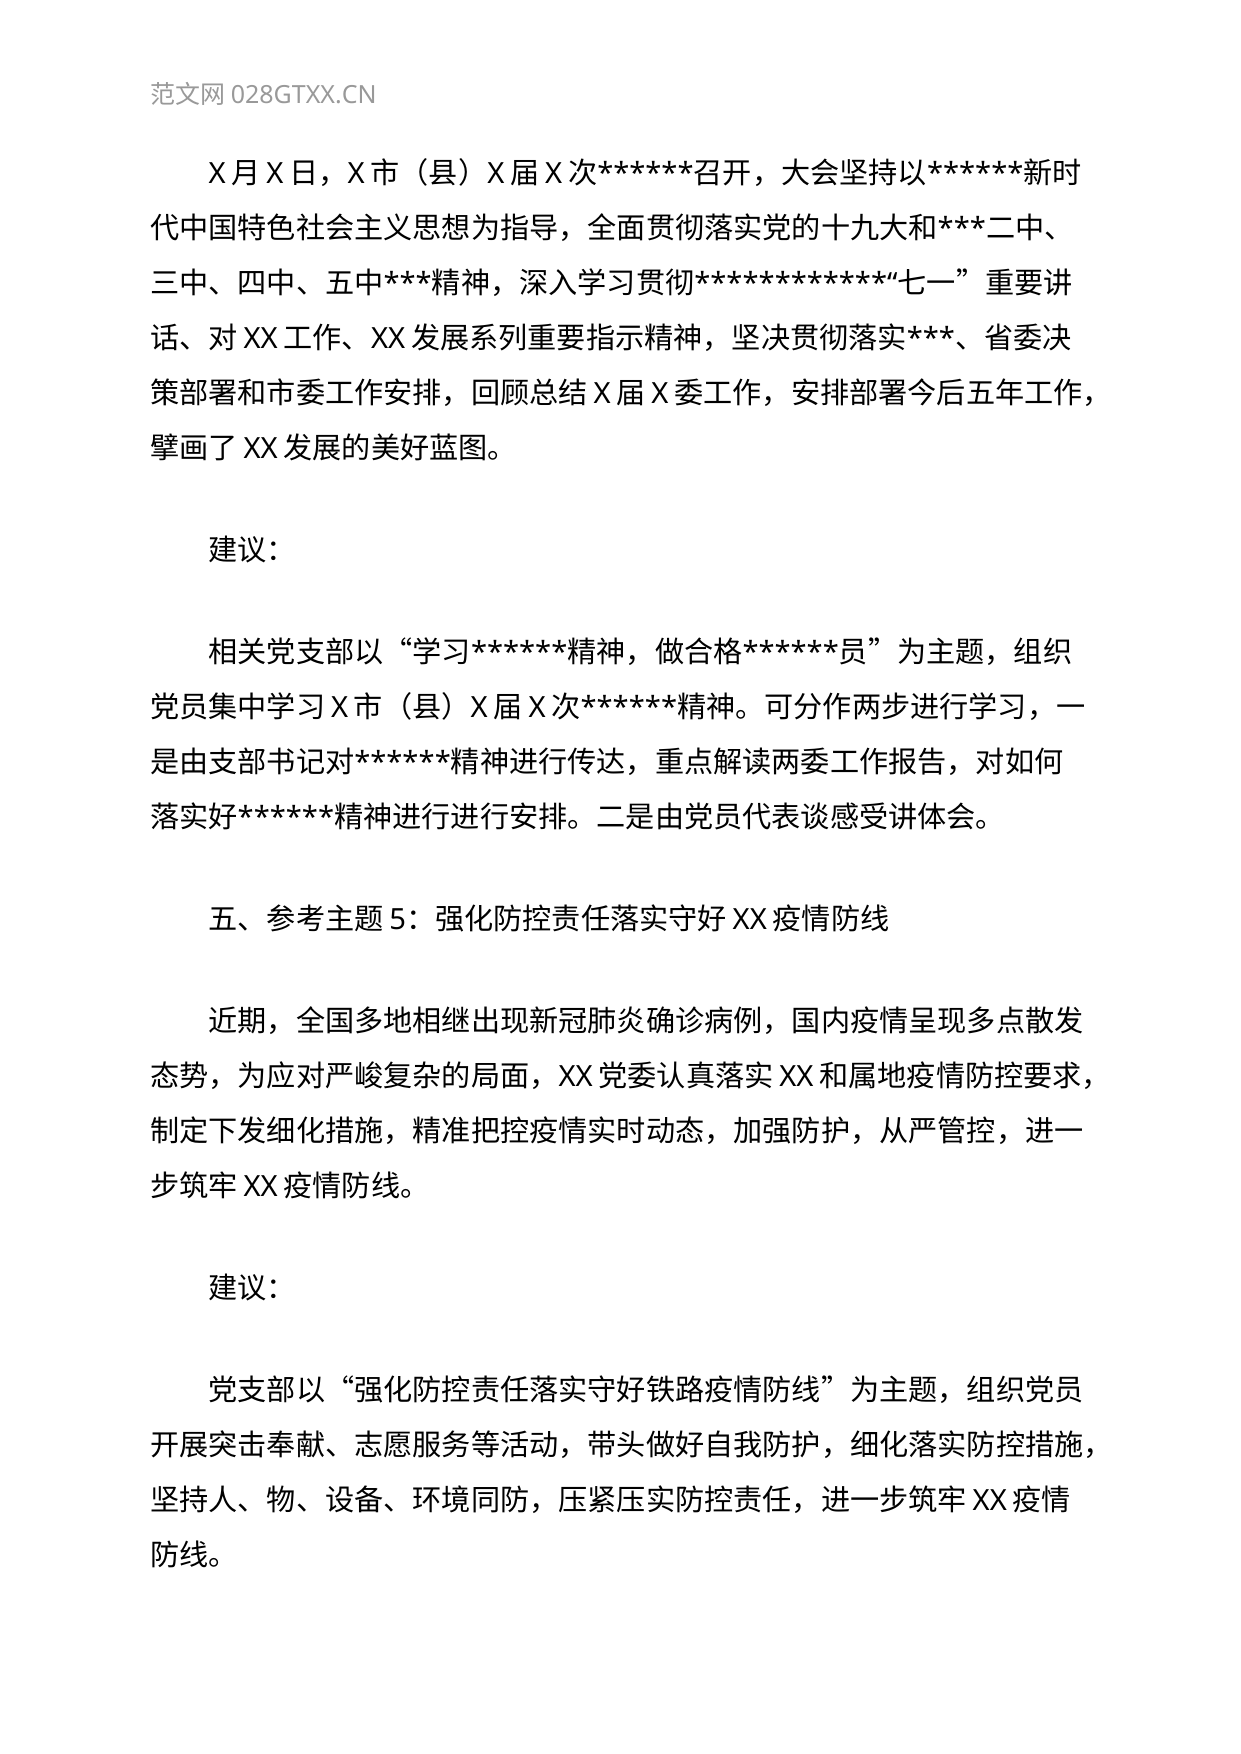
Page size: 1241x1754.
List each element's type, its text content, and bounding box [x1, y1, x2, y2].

text 相关党支部以“学习******精神，做合格******员”为主题，组织党员集中学习X市（县）X届X次******精神。可分作两步进行学习，一是由支部书记对******精神进行传达，重点解读两委工作报告，对如何落实好******精神进行进行安排。二是由党员代表谈感受讲体会。 [150, 629, 1090, 836]
text 建议： [150, 527, 1090, 569]
text 近期，全国多地相继出现新冠肺炎确诊病例，国内疫情呈现多点散发态势，为应对严峻复杂的局面，XX党委认真落实XX和属地疫情防控要求，制定下发细化措施，精准把控疫情实时动态，加强防护，从严管控，进一步筑牢XX疫情防线。 [150, 998, 1090, 1205]
text 五、参考主题5：强化防控责任落实守好XX疫情防线 [150, 896, 1090, 938]
text X月X日，X市（县）X届X次******召开，大会坚持以******新时代中国特色社会主义思想为指导，全面贯彻落实党的十九大和***二中、三中、四中、五中***精神，深入学习贯彻************“七一”重要讲话、对XX工作、XX发展系列重要指示精神，坚决贯彻落实***、省委决策部署和市委工作安排，回顾总结X届X委工作，安排部署今后五年工作，擘画了XX发展的美好蓝图。 [150, 150, 1090, 467]
text 建议： [150, 1264, 1090, 1307]
text 党支部以“强化防控责任落实守好铁路疫情防线”为主题，组织党员开展突击奉献、志愿服务等活动，带头做好自我防护，细化落实防控措施，坚持人、物、设备、环境同防，压紧压实防控责任，进一步筑牢XX疫情防线。 [150, 1366, 1090, 1573]
